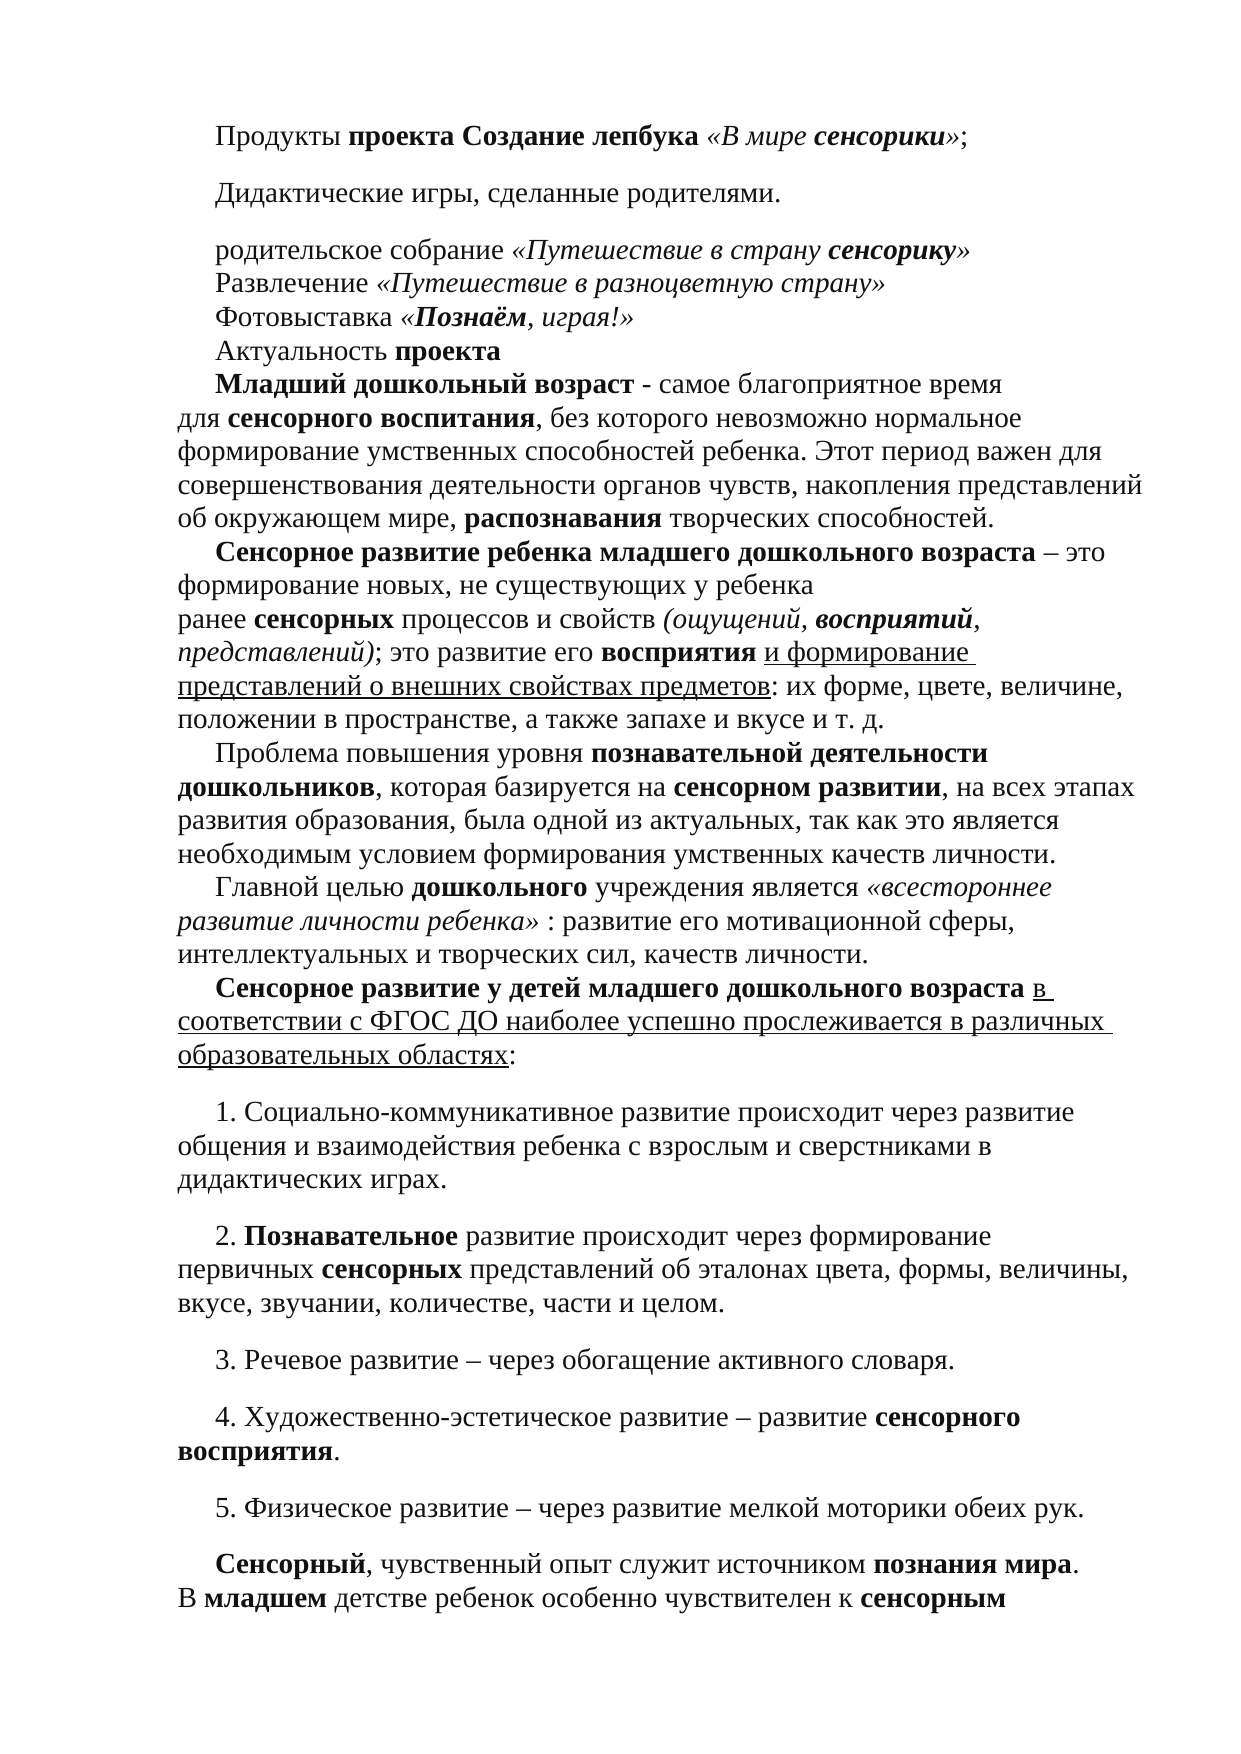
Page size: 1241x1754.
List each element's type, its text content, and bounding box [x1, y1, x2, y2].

text 1. Социально-коммуникативное развитие происходит через развитие общения и взаимодействия ребенка с взрослым и сверстниками в дидактических играх. [177, 1094, 1152, 1195]
text 2. Познавательное развитие происходит через формирование первичных сенсорных представлений об эталонах цвета, формы, величины, вкусе, звучании, количестве, части и целом. [177, 1218, 1152, 1319]
text Фотовыставка «Познаём, играя!» [177, 299, 1152, 333]
text 5. Физическое развитие – через развитие мелкой моторики обеих рук. [177, 1490, 1152, 1523]
text Развлечение «Путешествие в разноцветную страну» [177, 266, 1152, 299]
text Дидактические игры, сделанные родителями. [177, 175, 1152, 209]
text Продукты проекта Создание лепбука «В мире сенсорики»; [177, 118, 1152, 152]
text родительское собрание «Путешествие в страну сенсорику» [177, 232, 1152, 266]
text Актуальность проекта [177, 333, 1152, 366]
text 3. Речевое развитие – через обогащение активного словаря. [177, 1342, 1152, 1376]
text Проблема повышения уровня познавательной деятельности дошкольников, которая базируется на сенсорном развитии, на всех этапах развития образования, была одной из актуальных, так как это является необходимым условием формирования умственных качеств личности. [177, 735, 1152, 869]
text Сенсорное развитие у детей младшего дошкольного возраста в соответствии с ФГОС ДО наиболее успешно прослеживается в различных образовательных областях: [177, 970, 1152, 1071]
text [177, 1547, 1152, 1614]
text Главной целью дошкольного учреждения является «всестороннее развитие личности ребенка» : развитие его мотивационной сферы, интеллектуальных и творческих сил, качеств личности. [177, 869, 1152, 970]
text Сенсорное развитие ребенка младшего дошкольного возраста – это формирование новых, не существующих у ребенка ранее сенсорных процессов и свойств (ощущений, восприятий, представлений); это развитие его восприятия и формирование представлений о внешних свойствах предметов: их форме, цвете, величине, положении в пространстве, а также запахе и вкусе и т. д. [177, 534, 1152, 735]
text 4. Художественно-эстетическое развитие – развитие сенсорного восприятия. [177, 1399, 1152, 1466]
text Младший дошкольный возраст - самое благоприятное время для сенсорного воспитания, без которого невозможно нормальное формирование умственных способностей ребенка. Этот период важен для совершенствования деятельности органов чувств, накопления представлений об окружающем мире, распознавания творческих способностей. [177, 366, 1152, 534]
